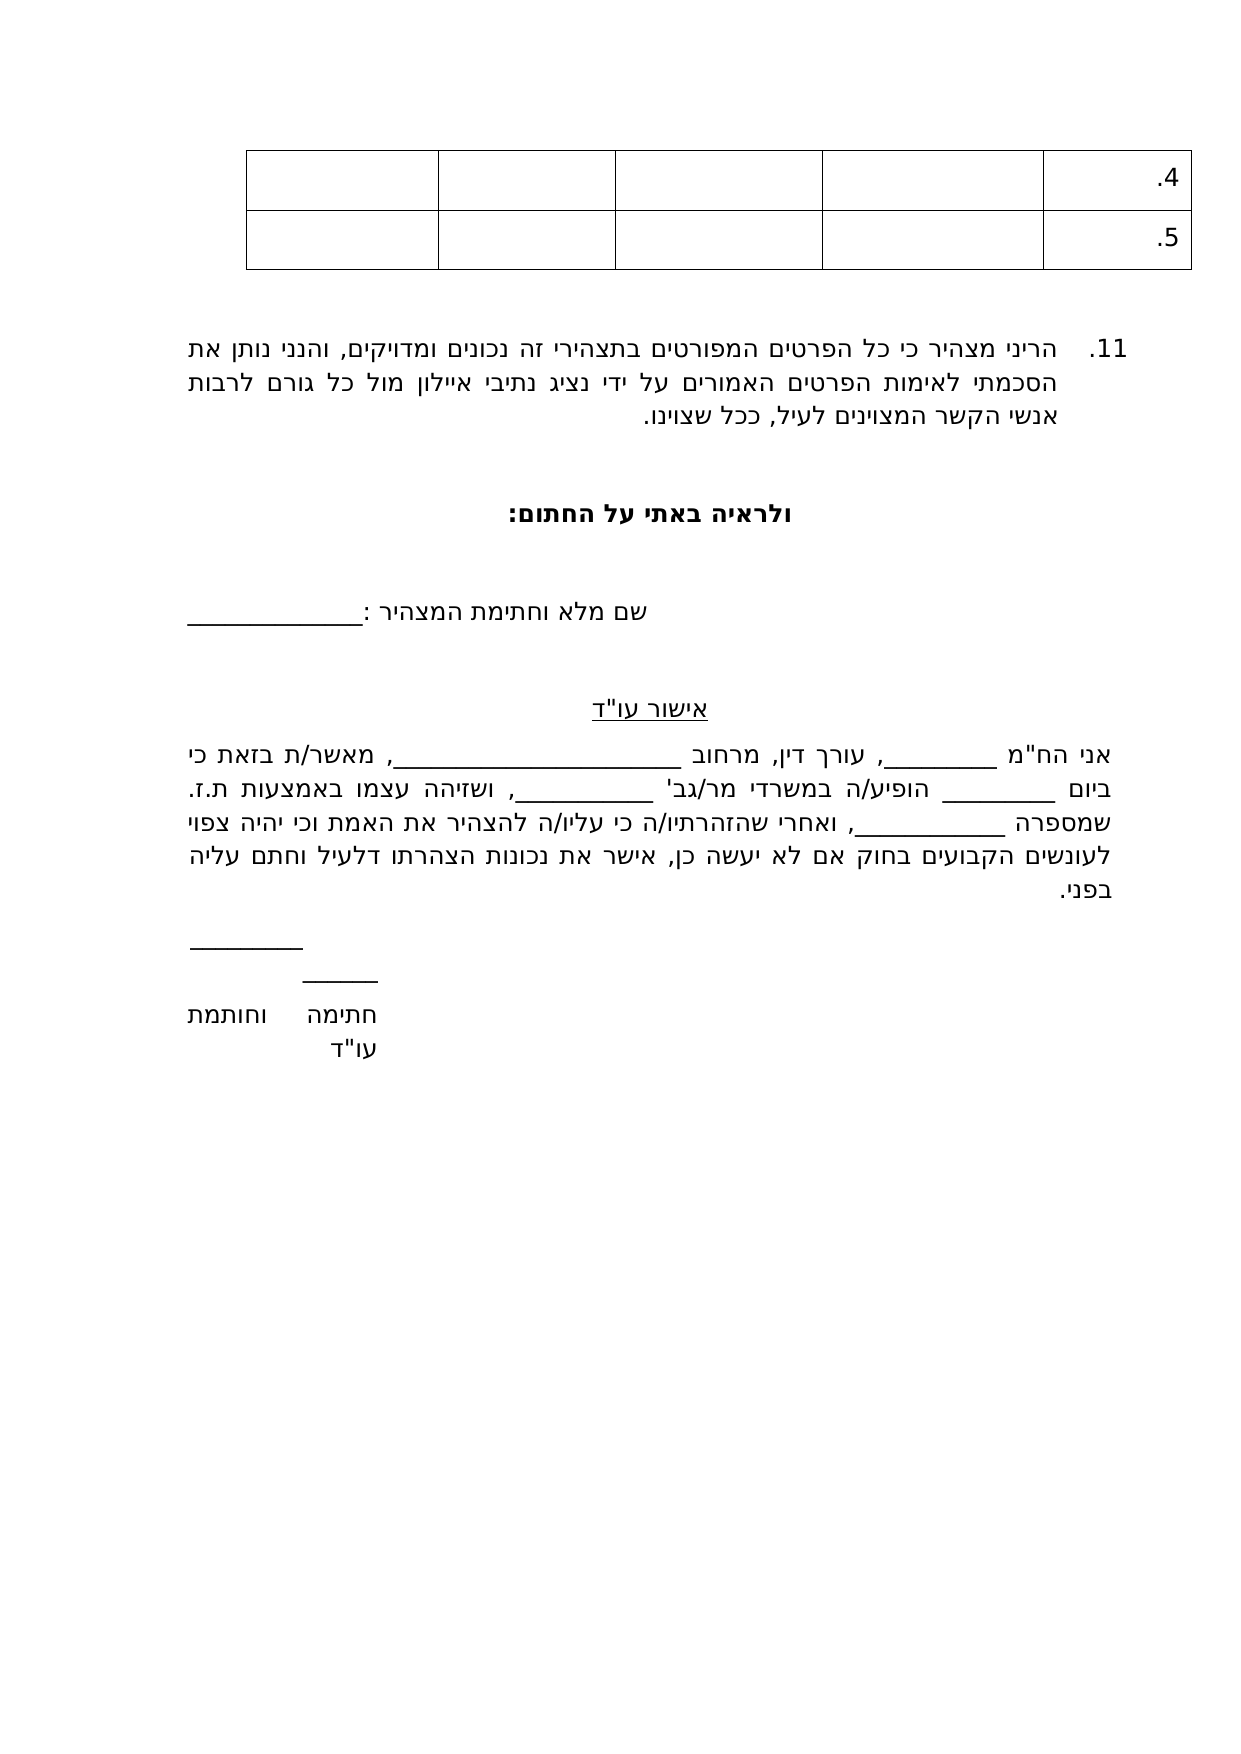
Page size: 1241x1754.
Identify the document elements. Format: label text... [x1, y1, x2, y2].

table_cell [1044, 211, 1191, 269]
text שם מלא וחתימת המצהיר :______________ [187, 597, 1053, 626]
text אני הח"מ _________, עורך דין, מרחוב _______________________, מאשר/ת בזאת כי ביום _________ הופיע/ה במשרדי מר/גב' ___________, ושזיהה עצמו באמצעות ת.ז. שמספרה ____________, ואחרי שהזהרתיו/ה כי עליו/ה להצהיר את האמת וכי יהיה צפוי לעונשים הקבועים בחוק אם לא יעשה כן, אישר את נכונות הצהרתו דלעיל וחתם עליה בפני. [187, 741, 1112, 904]
text אישור עו"ד [187, 694, 1112, 724]
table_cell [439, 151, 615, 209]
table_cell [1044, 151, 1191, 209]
text _______________ [187, 921, 378, 983]
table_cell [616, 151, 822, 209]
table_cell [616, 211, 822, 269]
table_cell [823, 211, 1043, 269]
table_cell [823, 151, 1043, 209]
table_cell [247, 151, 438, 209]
list הריני מצהיר כי כל הפרטים המפורטים בתצהירי זה נכונים ומדויקים, והנני נותן את הסכמתי לאימות הפרטים האמורים על ידי נציג נתיבי איילון מול כל גורם לרבות אנשי הקשר המצוינים לעיל, ככל שצוינו. [187, 334, 1088, 431]
text חתימה וחותמת עו"ד [187, 1000, 378, 1063]
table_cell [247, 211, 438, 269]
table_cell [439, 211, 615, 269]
text ולראיה באתי על החתום: [187, 499, 1112, 528]
